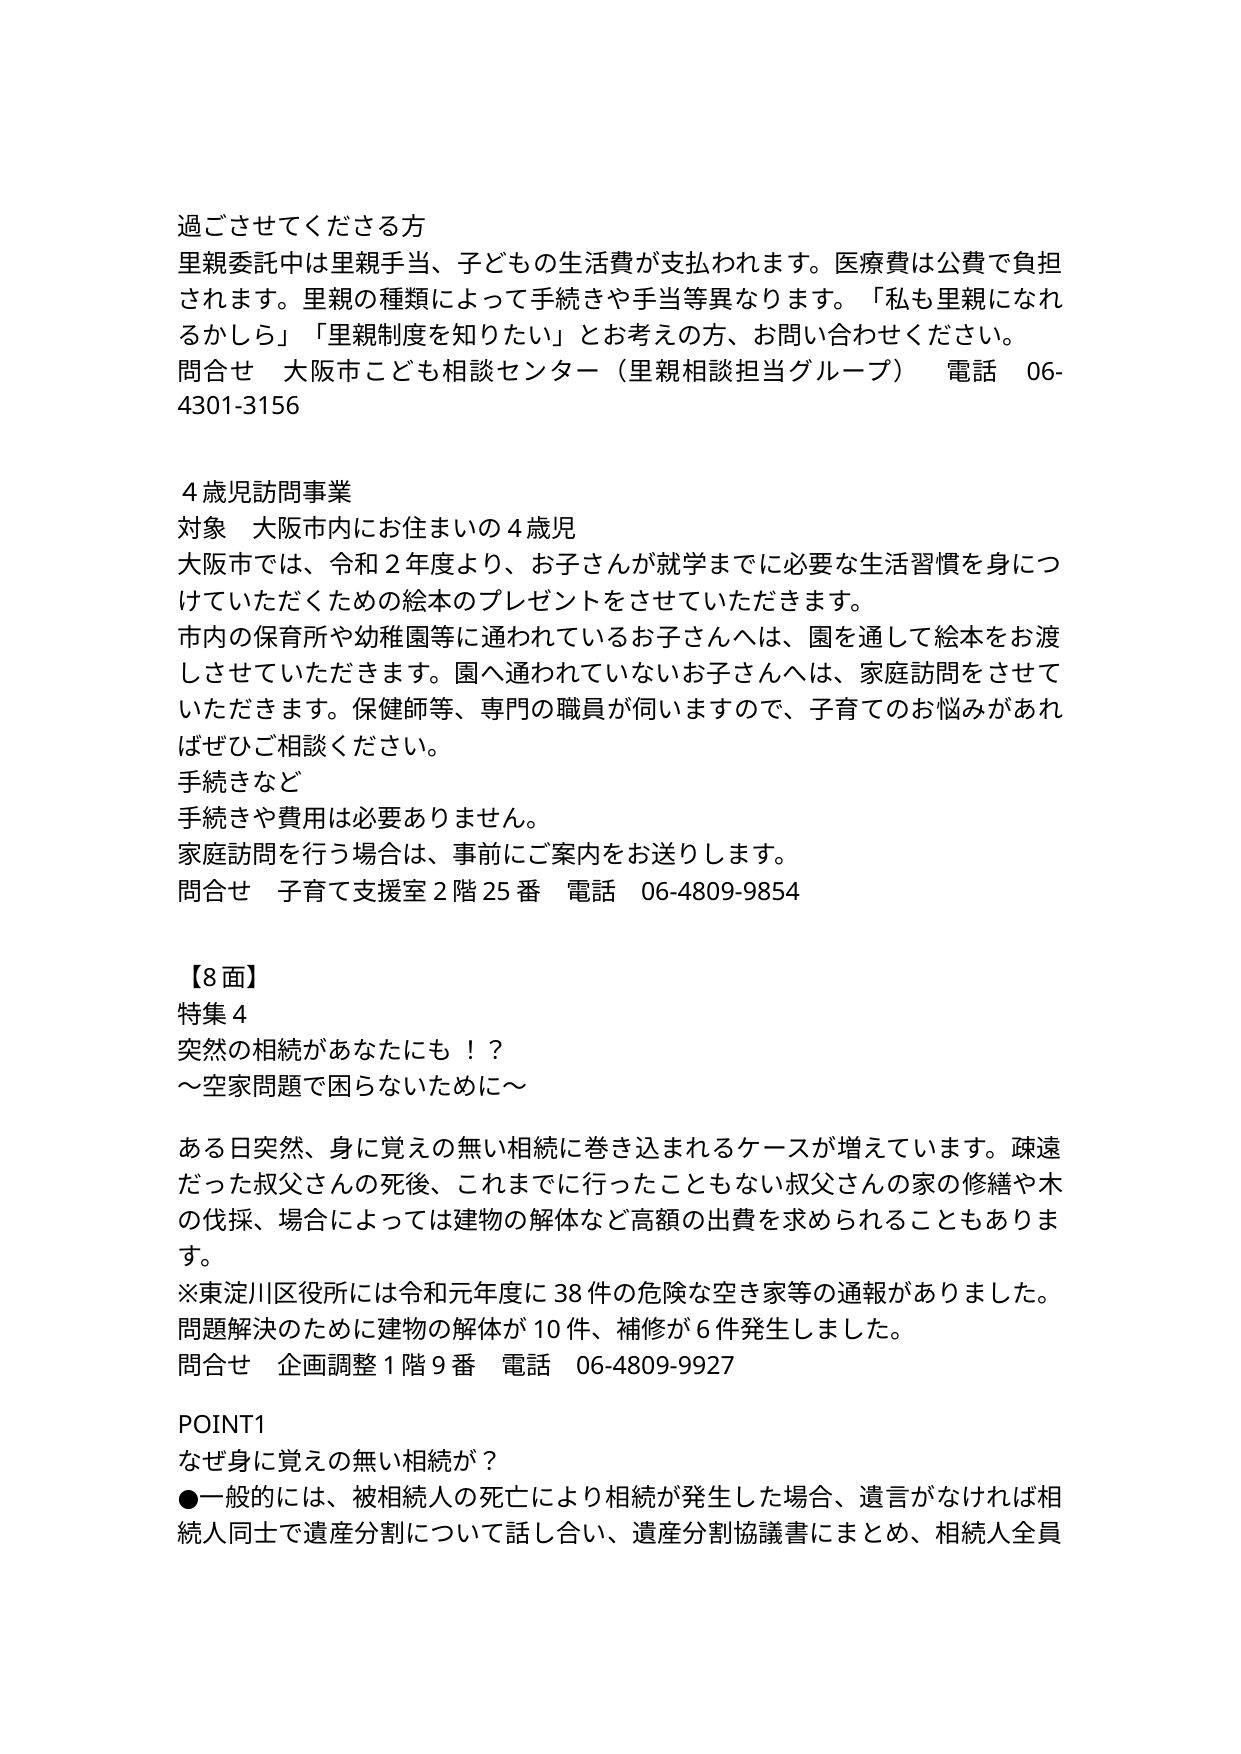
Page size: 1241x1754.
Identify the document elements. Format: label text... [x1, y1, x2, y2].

text 問合せ 大阪市こども相談センター（里親相談担当グループ） 電話 06-4301-3156 [177, 352, 1063, 422]
text ある日突然、身に覚えの無い相続に巻き込まれるケースが増えています。疎遠だった叔父さんの死後、これまでに行ったこともない叔父さんの家の修繕や木の伐採、場合によっては建物の解体など高額の出費を求められることもあります。 [177, 1128, 1063, 1273]
text なぜ身に覚えの無い相続が？ [177, 1441, 1063, 1477]
text 手続きなど [177, 762, 1063, 799]
text 特集4 [177, 994, 1063, 1030]
text 大阪市では、令和２年度より、お子さんが就学までに必要な生活習慣を身につけていただくための絵本のプレゼントをさせていただきます。 [177, 545, 1063, 617]
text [177, 1477, 1063, 1550]
text 問合せ 企画調整1階9番 電話 06-4809-9927 [177, 1346, 1063, 1382]
text 家庭訪問を行う場合は、事前にご案内をお送りします。 [177, 835, 1063, 871]
text 対象 大阪市内にお住まいの4歳児 [177, 509, 1063, 545]
text 里親委託中は里親手当、子どもの生活費が支払われます。医療費は公費で負担されます。里親の種類によって手続きや手当等異なります。「私も里親になれるかしら」「里親制度を知りたい」とお考えの方、お問い合わせください。 [177, 243, 1063, 352]
text ～空家問題で困らないために～ [177, 1067, 1063, 1103]
text ４歳児訪問事業 [177, 472, 1063, 509]
text 突然の相続があなたにも ！？ [177, 1030, 1063, 1067]
text ※東淀川区役所には令和元年度に38件の危険な空き家等の通報がありました。問題解決のために建物の解体が10件、補修が6件発生しました。 [177, 1273, 1063, 1346]
text 市内の保育所や幼稚園等に通われているお子さんへは、園を通して絵本をお渡しさせていただきます。園へ通われていないお子さんへは、家庭訪問をさせていただきます。保健師等、専門の職員が伺いますので、子育てのお悩みがあればぜひご相談ください。 [177, 617, 1063, 762]
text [177, 207, 1063, 243]
text 【8面】 [177, 958, 1063, 994]
text 問合せ 子育て支援室 2階25番 電話 06-4809‐9854 [177, 871, 1063, 907]
text 手続きや費用は必要ありません。 [177, 799, 1063, 835]
text POINT1 [177, 1407, 1063, 1441]
